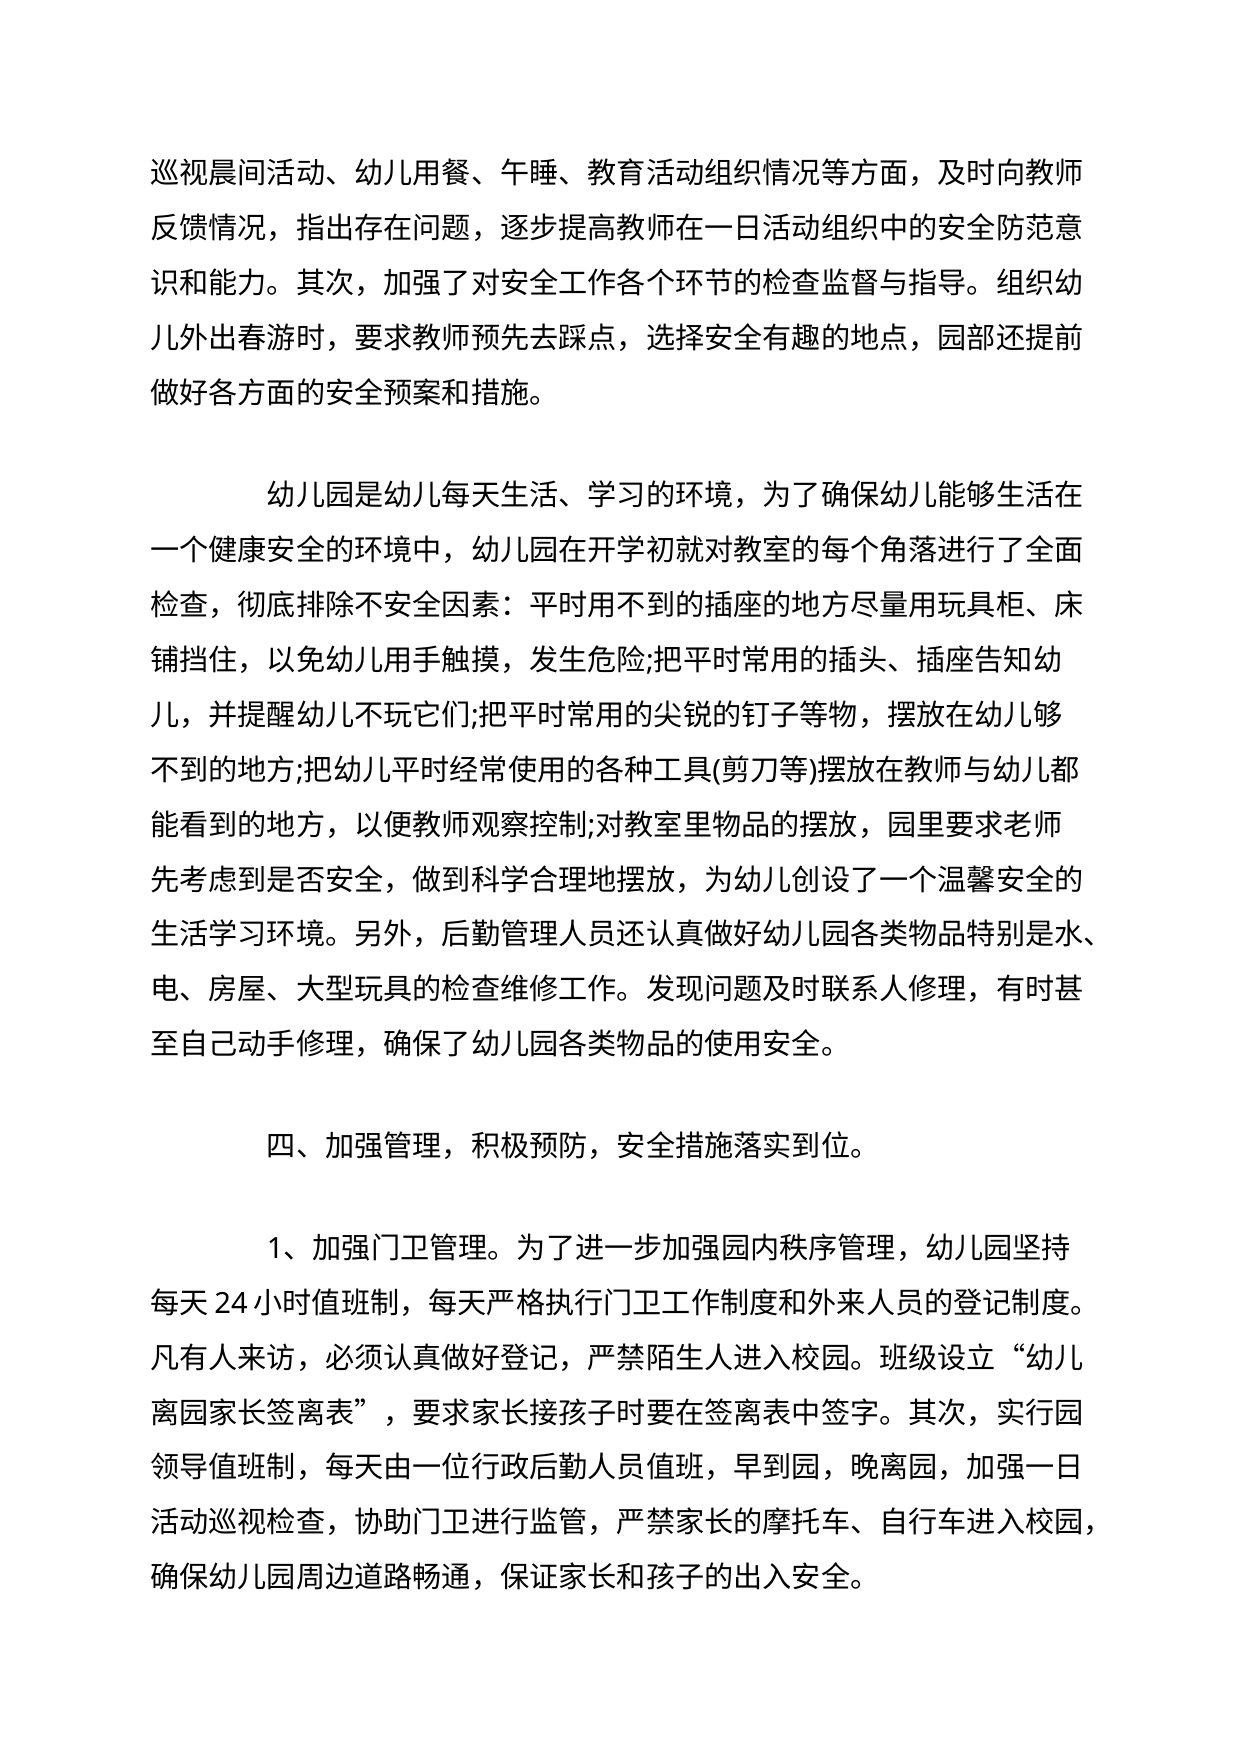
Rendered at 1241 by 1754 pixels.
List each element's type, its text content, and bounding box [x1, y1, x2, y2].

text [150, 150, 1090, 412]
text 1、加强门卫管理。为了进一步加强园内秩序管理，幼儿园坚持每天24小时值班制，每天严格执行门卫工作制度和外来人员的登记制度。凡有人来访，必须认真做好登记，严禁陌生人进入校园。班级设立“幼儿离园家长签离表”，要求家长接孩子时要在签离表中签字。其次，实行园领导值班制，每天由一位行政后勤人员值班，早到园，晚离园，加强一日活动巡视检查，协助门卫进行监管，严禁家长的摩托车、自行车进入校园，确保幼儿园周边道路畅通，保证家长和孩子的出入安全。 [150, 1224, 1090, 1596]
text 幼儿园是幼儿每天生活、学习的环境，为了确保幼儿能够生活在一个健康安全的环境中，幼儿园在开学初就对教室的每个角落进行了全面检查，彻底排除不安全因素：平时用不到的插座的地方尽量用玩具柜、床铺挡住，以免幼儿用手触摸，发生危险;把平时常用的插头、插座告知幼儿，并提醒幼儿不玩它们;把平时常用的尖锐的钉子等物，摆放在幼儿够不到的地方;把幼儿平时经常使用的各种工具(剪刀等)摆放在教师与幼儿都能看到的地方，以便教师观察控制;对教室里物品的摆放，园里要求老师先考虑到是否安全，做到科学合理地摆放，为幼儿创设了一个温馨安全的生活学习环境。另外，后勤管理人员还认真做好幼儿园各类物品特别是水、电、房屋、大型玩具的检查维修工作。发现问题及时联系人修理，有时甚至自己动手修理，确保了幼儿园各类物品的使用安全。 [150, 471, 1090, 1063]
text 四、加强管理，积极预防，安全措施落实到位。 [150, 1122, 1090, 1165]
